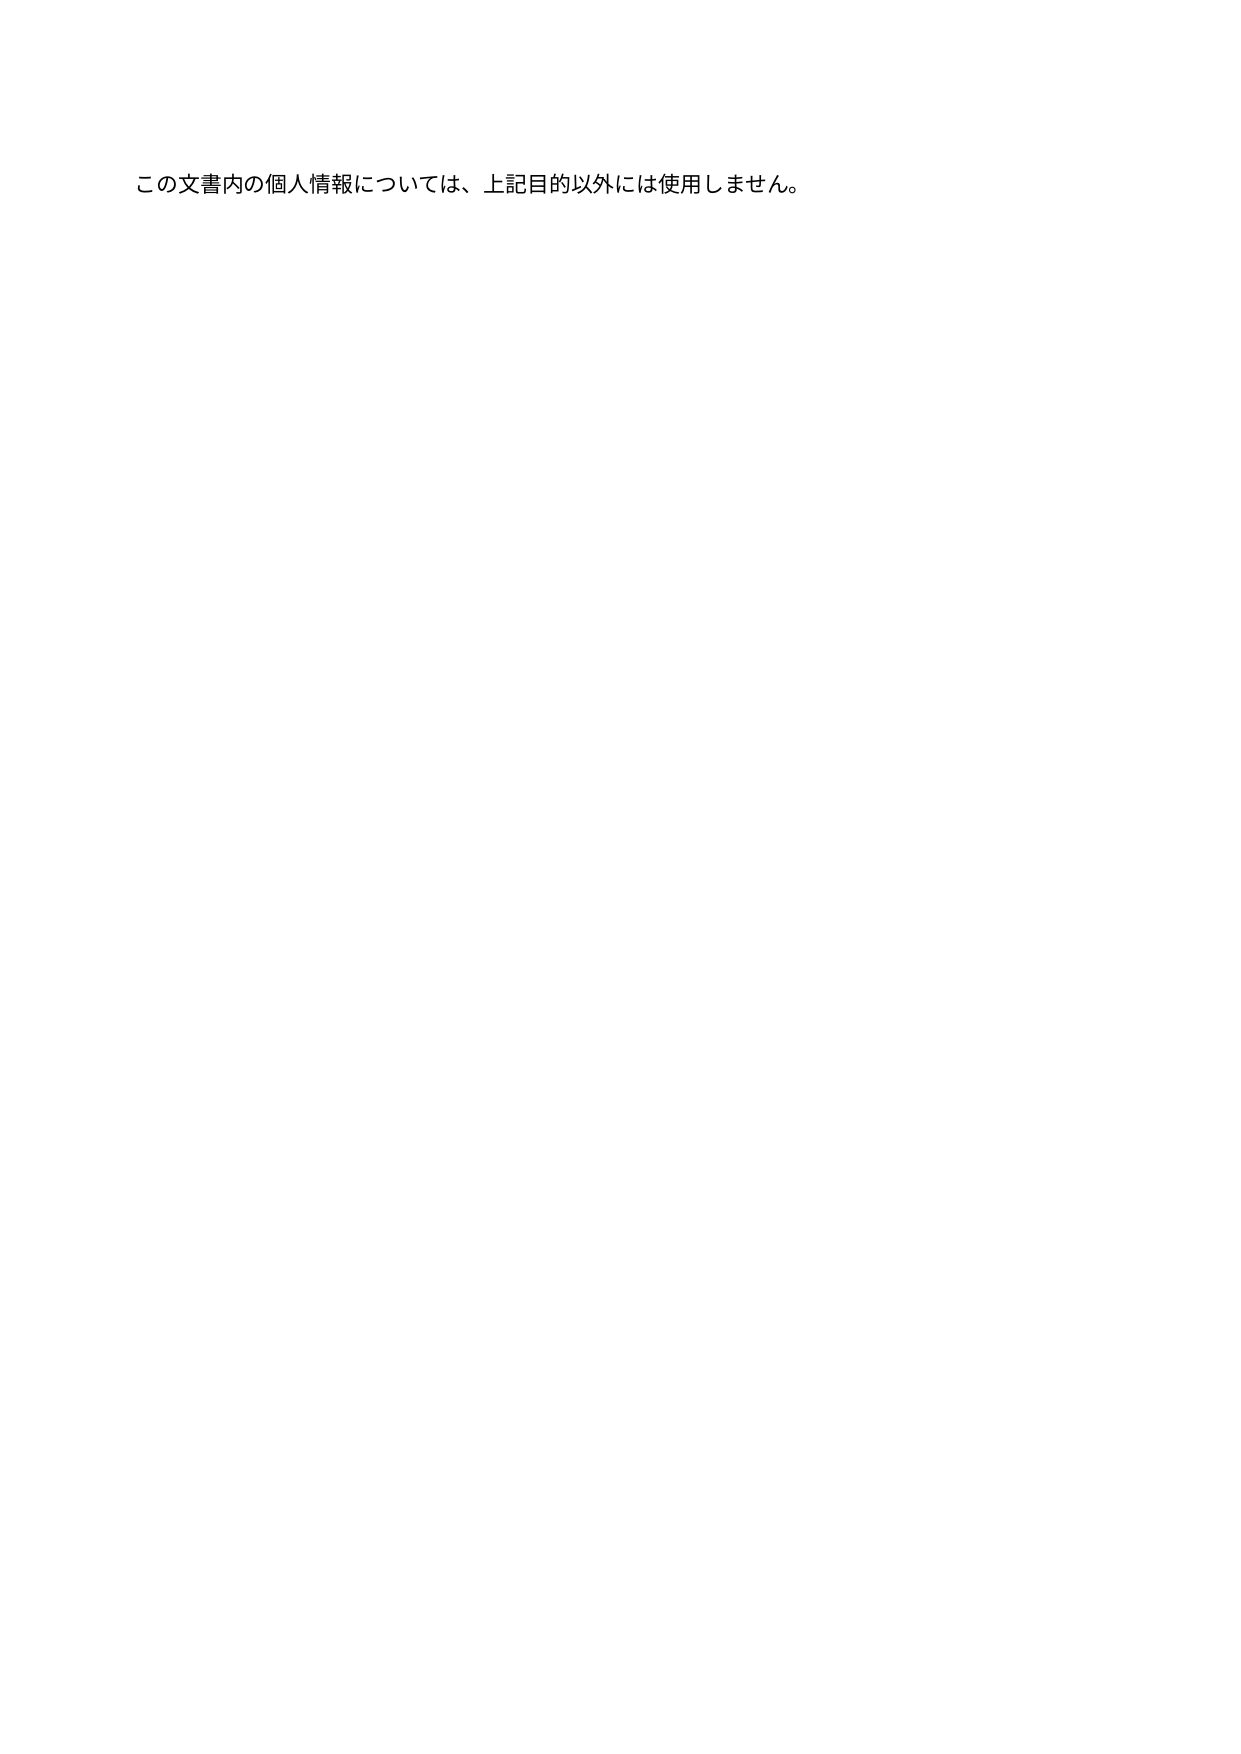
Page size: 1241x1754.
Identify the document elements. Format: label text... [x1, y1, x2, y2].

text この文書内の個人情報については、上記目的以外には使用しません。 [112, 164, 1128, 202]
